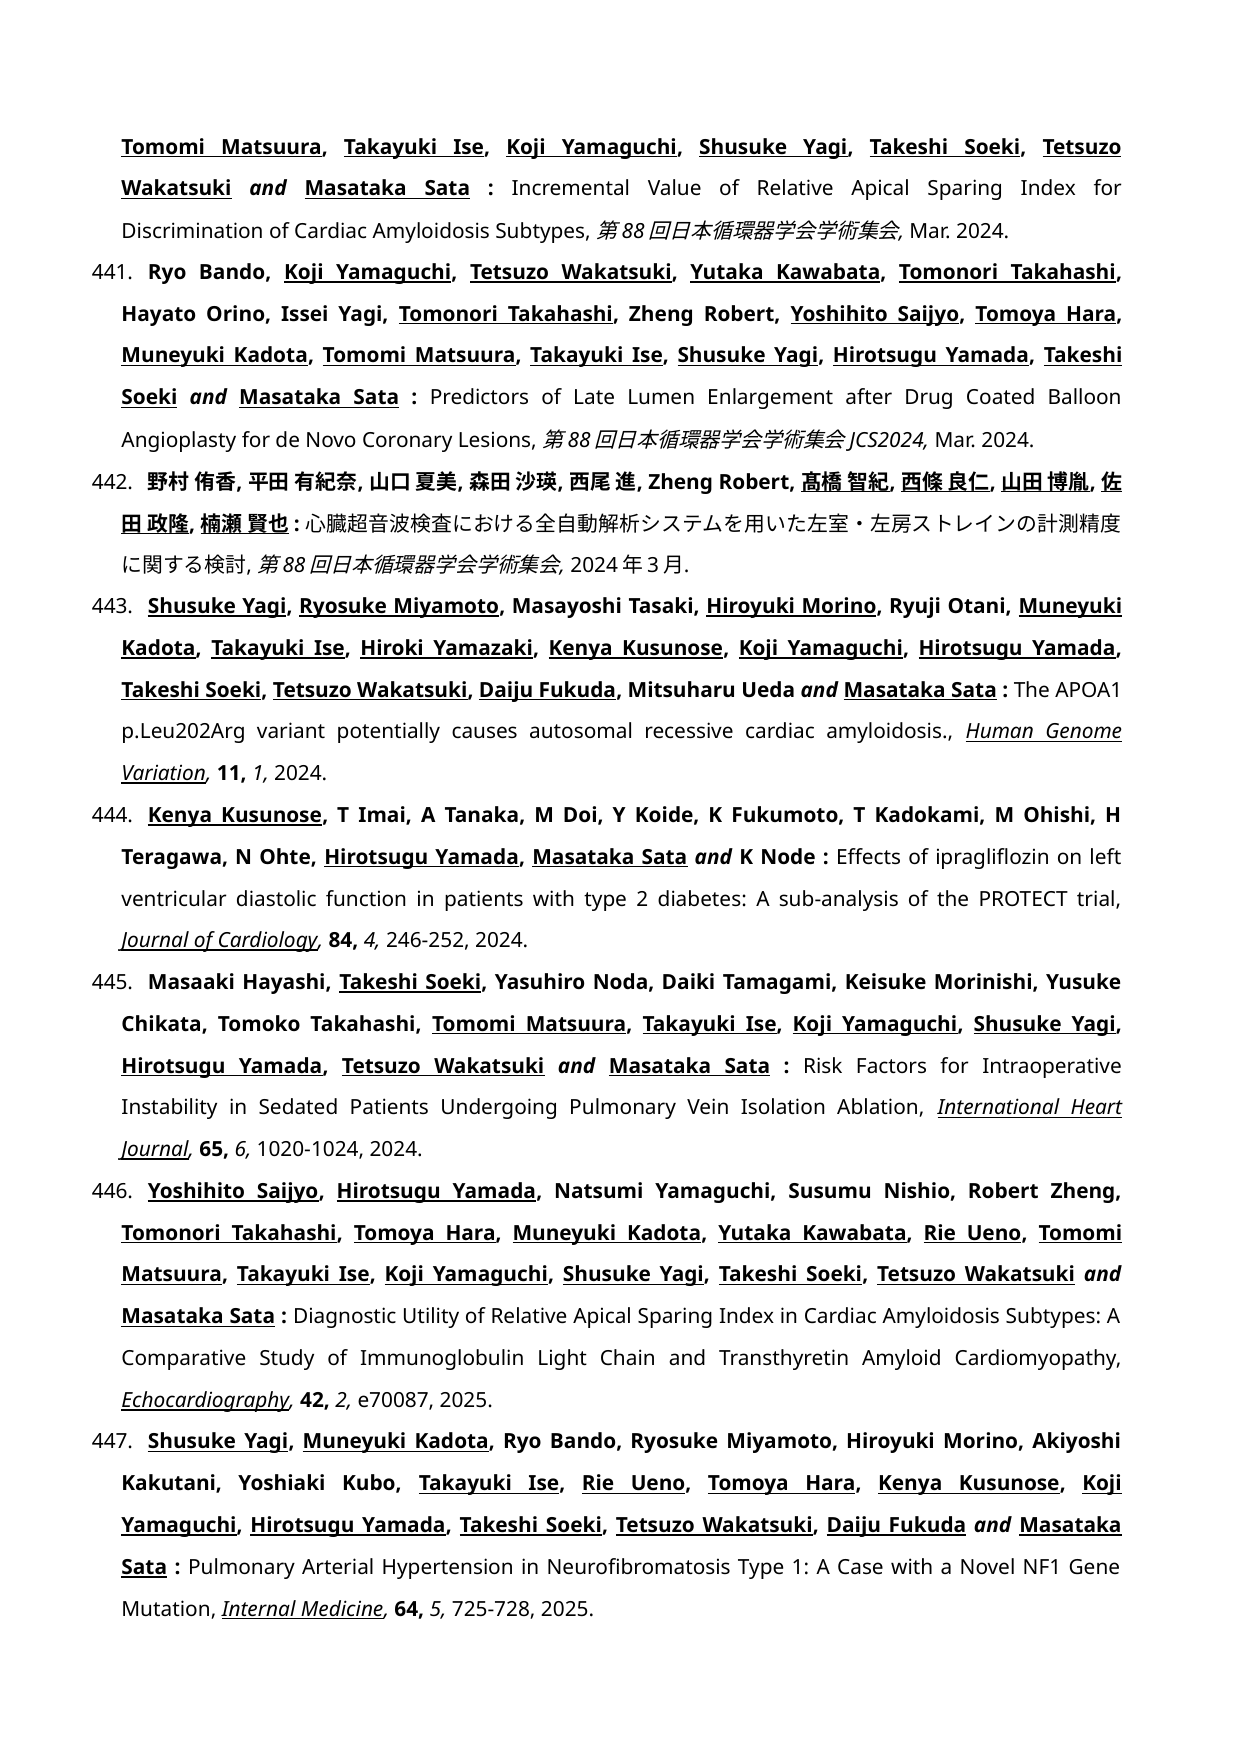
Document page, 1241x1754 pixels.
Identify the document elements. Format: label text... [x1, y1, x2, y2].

list 野村 侑香, 平田 有紀奈, 山口 夏美, 森田 沙瑛, 西尾 進, Zheng Robert, 髙橋 智紀, 西條 良仁, 山田 博胤, 佐田 政隆, 楠瀬 賢也 : 心臓超音波検査における全自動解析システムを用いた左室・左房ストレインの計測精度に関する検討, 第88回日本循環器学会学術集会, 2024年3月. [92, 459, 1122, 584]
list Shusuke Yagi, Muneyuki Kadota, Ryo Bando, Ryosuke Miyamoto, Hiroyuki Morino, Akiyoshi Kakutani, Yoshiaki Kubo, Takayuki Ise, Rie Ueno, Tomoya Hara, Kenya Kusunose, Koji Yamaguchi, Hirotsugu Yamada, Takeshi Soeki, Tetsuzo Wakatsuki, Daiju Fukuda and Masataka Sata : Pulmonary Arterial Hypertension in Neurofibromatosis Type 1: A Case with a Novel NF1 Gene Mutation, Internal Medicine, 64, 5, 725-728, 2025. [92, 1420, 1122, 1629]
list Yoshihito Saijyo, Hirotsugu Yamada, Natsumi Yamaguchi, Susumu Nishio, Robert Zheng, Tomonori Takahashi, Tomoya Hara, Muneyuki Kadota, Yutaka Kawabata, Rie Ueno, Tomomi Matsuura, Takayuki Ise, Koji Yamaguchi, Shusuke Yagi, Takeshi Soeki, Tetsuzo Wakatsuki and Masataka Sata : Diagnostic Utility of Relative Apical Sparing Index in Cardiac Amyloidosis Subtypes: A Comparative Study of Immunoglobulin Light Chain and Transthyretin Amyloid Cardiomyopathy, Echocardiography, 42, 2, e70087, 2025. [92, 1169, 1122, 1420]
list Ryo Bando, Koji Yamaguchi, Tetsuzo Wakatsuki, Yutaka Kawabata, Tomonori Takahashi, Hayato Orino, Issei Yagi, Tomonori Takahashi, Zheng Robert, Yoshihito Saijyo, Tomoya Hara, Muneyuki Kadota, Tomomi Matsuura, Takayuki Ise, Shusuke Yagi, Hirotsugu Yamada, Takeshi Soeki and Masataka Sata : Predictors of Late Lumen Enlargement after Drug Coated Balloon Angioplasty for de Novo Coronary Lesions, 第88回日本循環器学会学術集会 JCS2024, Mar. 2024. [92, 250, 1122, 459]
list Masaaki Hayashi, Takeshi Soeki, Yasuhiro Noda, Daiki Tamagami, Keisuke Morinishi, Yusuke Chikata, Tomoko Takahashi, Tomomi Matsuura, Takayuki Ise, Koji Yamaguchi, Shusuke Yagi, Hirotsugu Yamada, Tetsuzo Wakatsuki and Masataka Sata : Risk Factors for Intraoperative Instability in Sedated Patients Undergoing Pulmonary Vein Isolation Ablation, International Heart Journal, 65, 6, 1020-1024, 2024. [92, 961, 1122, 1169]
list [92, 125, 1122, 250]
list Shusuke Yagi, Ryosuke Miyamoto, Masayoshi Tasaki, Hiroyuki Morino, Ryuji Otani, Muneyuki Kadota, Takayuki Ise, Hiroki Yamazaki, Kenya Kusunose, Koji Yamaguchi, Hirotsugu Yamada, Takeshi Soeki, Tetsuzo Wakatsuki, Daiju Fukuda, Mitsuharu Ueda and Masataka Sata : The APOA1 p.Leu202Arg variant potentially causes autosomal recessive cardiac amyloidosis., Human Genome Variation, 11, 1, 2024. [92, 584, 1122, 793]
list Kenya Kusunose, T Imai, A Tanaka, M Doi, Y Koide, K Fukumoto, T Kadokami, M Ohishi, H Teragawa, N Ohte, Hirotsugu Yamada, Masataka Sata and K Node : Effects of ipragliflozin on left ventricular diastolic function in patients with type 2 diabetes: A sub-analysis of the PROTECT trial, Journal of Cardiology, 84, 4, 246-252, 2024. [92, 793, 1122, 961]
